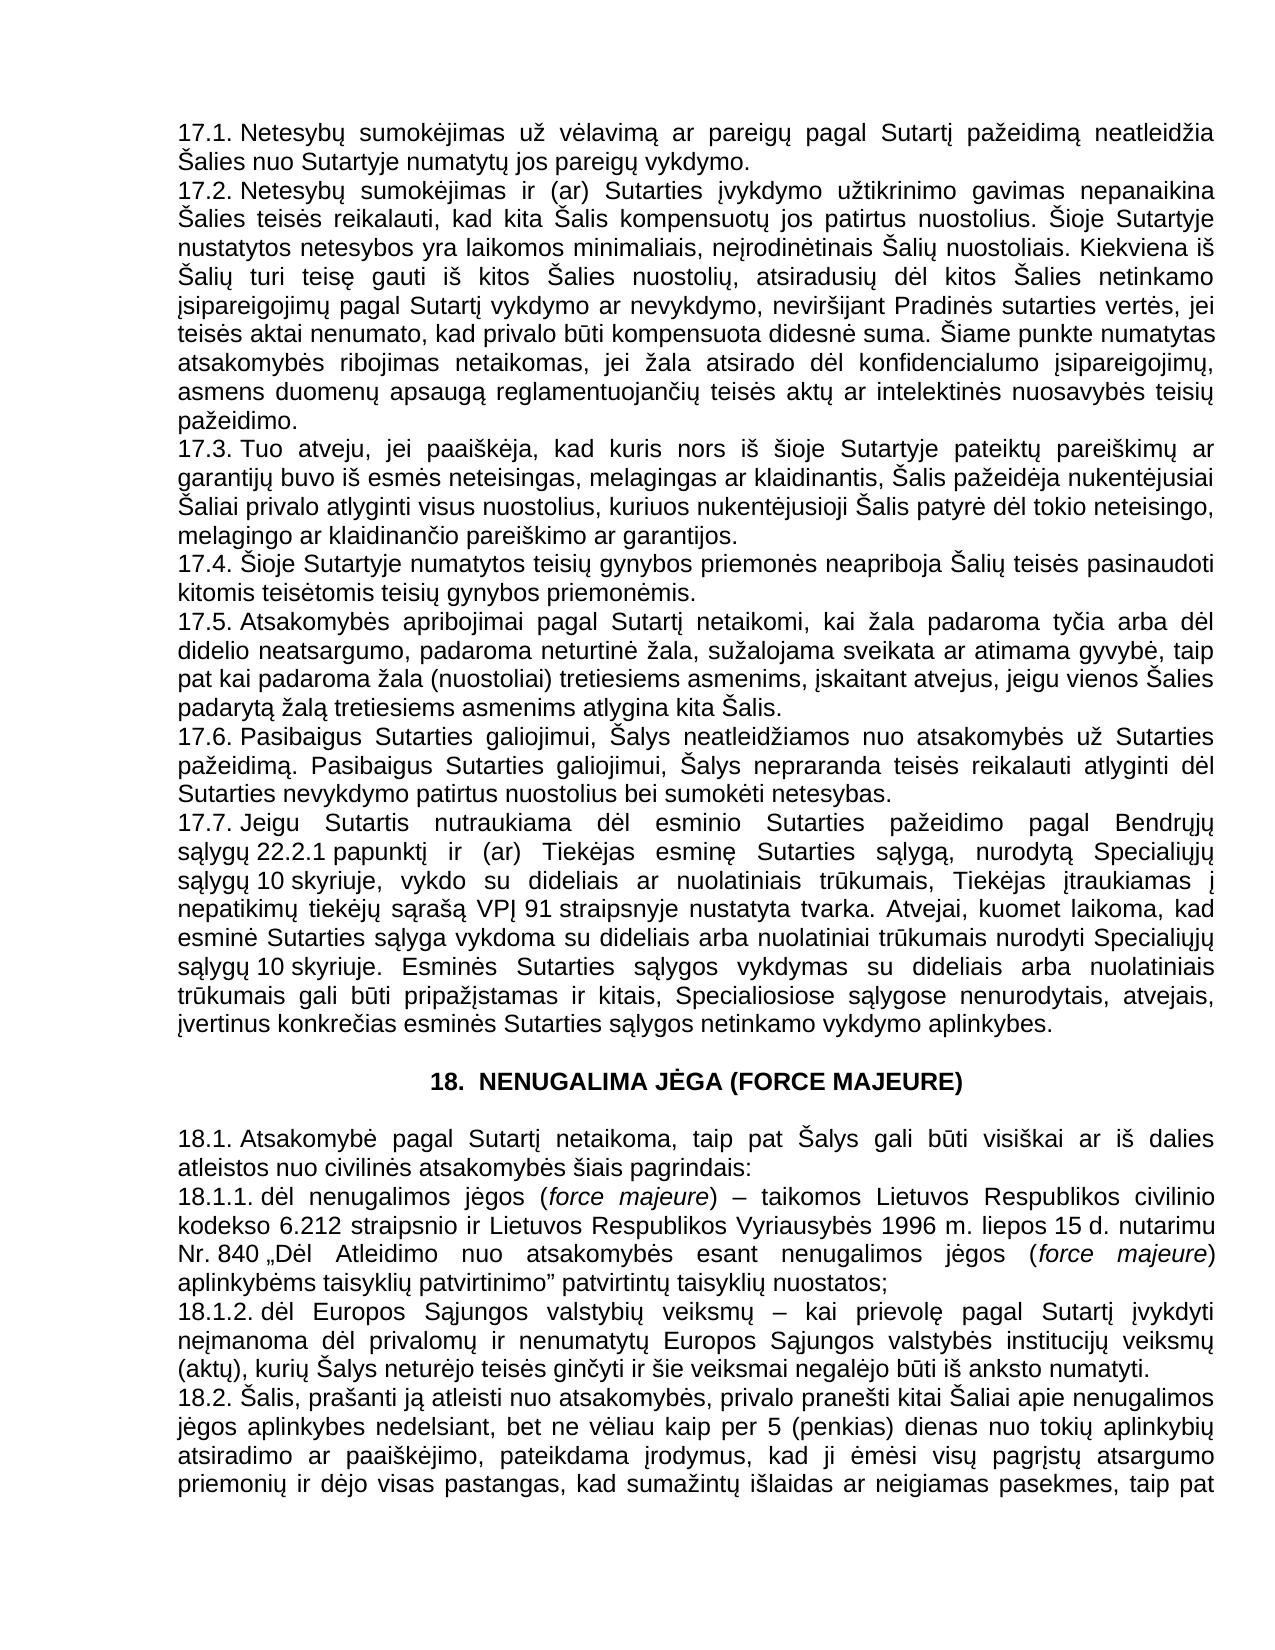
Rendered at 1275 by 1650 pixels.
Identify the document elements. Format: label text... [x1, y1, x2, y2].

text 18.1.2. dėl Europos Sąjungos valstybių veiksmų – kai prievolę pagal Sutartį įvykdyti neįmanoma dėl privalomų ir nenumatytų Europos Sąjungos valstybės institucijų veiksmų (aktų), kurių Šalys neturėjo teisės ginčyti ir šie veiksmai negalėjo būti iš anksto numatyti. [177, 1297, 1216, 1383]
text 17.7. Jeigu Sutartis nutraukiama dėl esminio Sutarties pažeidimo pagal Bendrųjų sąlygų 22.2.1 papunktį ir (ar) Tiekėjas esminę Sutarties sąlygą, nurodytą Specialiųjų sąlygų 10 skyriuje, vykdo su dideliais ar nuolatiniais trūkumais, Tiekėjas įtraukiamas į nepatikimų tiekėjų sąrašą VPĮ 91 straipsnyje nustatyta tvarka. Atvejai, kuomet laikoma, kad esminė Sutarties sąlyga vykdoma su dideliais arba nuolatiniai trūkumais nurodyti Specialiųjų sąlygų 10 skyriuje. Esminės Sutarties sąlygos vykdymas su dideliais arba nuolatiniais trūkumais gali būti pripažįstamas ir kitais, Specialiosiose sąlygose nenurodytais, atvejais, įvertinus konkrečias esminės Sutarties sąlygos netinkamo vykdymo aplinkybes. [177, 808, 1216, 1038]
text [177, 1383, 1216, 1498]
text 17.4. Šioje Sutartyje numatytos teisių gynybos priemonės neapriboja Šalių teisės pasinaudoti kitomis teisėtomis teisių gynybos priemonėmis. [177, 549, 1216, 607]
text 17.5. Atsakomybės apribojimai pagal Sutartį netaikomi, kai žala padaroma tyčia arba dėl didelio neatsargumo, padaroma neturtinė žala, sužalojama sveikata ar atimama gyvybė, taip pat kai padaroma žala (nuostoliai) tretiesiems asmenims, įskaitant atvejus, jeigu vienos Šalies padarytą žalą tretiesiems asmenims atlygina kita Šalis. [177, 607, 1216, 722]
text 17.1. Netesybų sumokėjimas už vėlavimą ar pareigų pagal Sutartį pažeidimą neatleidžia Šalies nuo Sutartyje numatytų jos pareigų vykdymo. [177, 118, 1216, 176]
text 18. NENUGALIMA JĖGA (FORCE MAJEURE) [177, 1067, 1216, 1096]
text 18.1. Atsakomybė pagal Sutartį netaikoma, taip pat Šalys gali būti visiškai ar iš dalies atleistos nuo civilinės atsakomybės šiais pagrindais: [177, 1124, 1216, 1182]
text 17.6. Pasibaigus Sutarties galiojimui, Šalys neatleidžiamos nuo atsakomybės už Sutarties pažeidimą. Pasibaigus Sutarties galiojimui, Šalys nepraranda teisės reikalauti atlyginti dėl Sutarties nevykdymo patirtus nuostolius bei sumokėti netesybas. [177, 722, 1216, 808]
text 17.2. Netesybų sumokėjimas ir (ar) Sutarties įvykdymo užtikrinimo gavimas nepanaikina Šalies teisės reikalauti, kad kita Šalis kompensuotų jos patirtus nuostolius. Šioje Sutartyje nustatytos netesybos yra laikomos minimaliais, neįrodinėtinais Šalių nuostoliais. Kiekviena iš Šalių turi teisę gauti iš kitos Šalies nuostolių, atsiradusių dėl kitos Šalies netinkamo įsipareigojimų pagal Sutartį vykdymo ar nevykdymo, neviršijant Pradinės sutarties vertės, jei teisės aktai nenumato, kad privalo būti kompensuota didesnė suma. Šiame punkte numatytas atsakomybės ribojimas netaikomas, jei žala atsirado dėl konfidencialumo įsipareigojimų, asmens duomenų apsaugą reglamentuojančių teisės aktų ar intelektinės nuosavybės teisių pažeidimo. [177, 176, 1216, 434]
text 17.3. Tuo atveju, jei paaiškėja, kad kuris nors iš šioje Sutartyje pateiktų pareiškimų ar garantijų buvo iš esmės neteisingas, melagingas ar klaidinantis, Šalis pažeidėja nukentėjusiai Šaliai privalo atlyginti visus nuostolius, kuriuos nukentėjusioji Šalis patyrė dėl tokio neteisingo, melagingo ar klaidinančio pareiškimo ar garantijos. [177, 434, 1216, 549]
text 18.1.1. dėl nenugalimos jėgos (force majeure) – taikomos Lietuvos Respublikos civilinio kodekso 6.212 straipsnio ir Lietuvos Respublikos Vyriausybės 1996 m. liepos 15 d. nutarimu Nr. 840 „Dėl Atleidimo nuo atsakomybės esant nenugalimos jėgos (force majeure) aplinkybėms taisyklių patvirtinimo” patvirtintų taisyklių nuostatos; [177, 1182, 1216, 1297]
